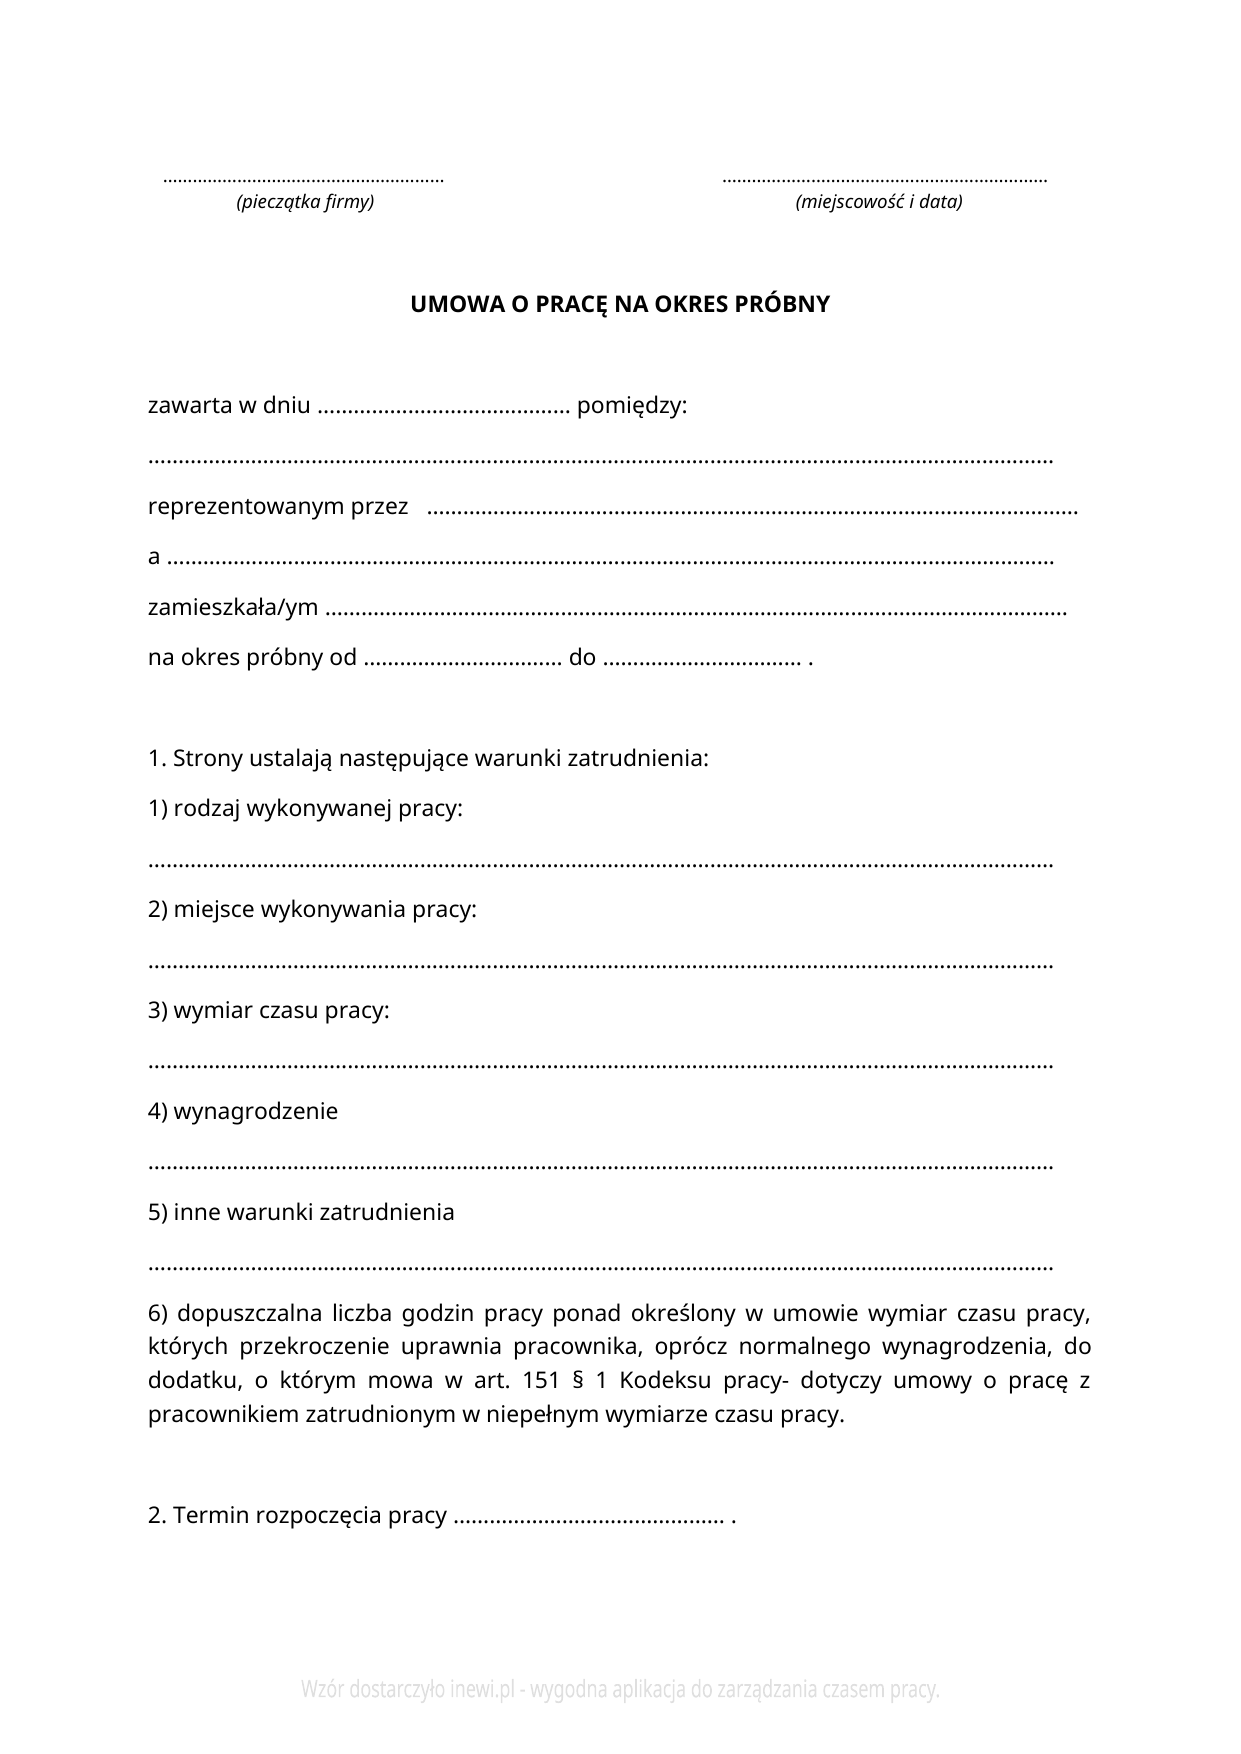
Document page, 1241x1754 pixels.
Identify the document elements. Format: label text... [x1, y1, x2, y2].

text reprezentowanym przez ……………………………………………………………………………………………… [148, 490, 1093, 521]
text zawarta w dniu …………………………………… pomiędzy: [148, 389, 1093, 420]
text 2. Termin rozpoczęcia pracy ……………………………………… . [148, 1499, 1093, 1530]
text 1. Strony ustalają następujące warunki zatrudnienia: [148, 742, 1093, 773]
text …………………………………………………………………………………………………………………………………… [148, 843, 1093, 874]
text 6) dopuszczalna liczba godzin pracy ponad określony w umowie wymiar czasu pracy, których przekroczenie uprawnia pracownika, oprócz normalnego wynagrodzenia, do dodatku, o którym mowa w art. 151 § 1 Kodeksu pracy- dotyczy umowy o pracę z pracownikiem zatrudnionym w niepełnym wymiarze czasu pracy. [148, 1297, 1093, 1429]
text …………………………………………………………………………………………………………………………………… [148, 1246, 1093, 1277]
text …………………………………………………………………………………………………………………………………… [148, 1044, 1093, 1076]
text 4) wynagrodzenie [148, 1095, 1093, 1126]
text UMOWA O PRACĘ NA OKRES PRÓBNY [148, 288, 1093, 319]
text 5) inne warunki zatrudnienia [148, 1196, 1093, 1227]
text …………………………………………………………………………………………………………………………………… [148, 944, 1093, 975]
text …………………………………………………………………………………………………………………………………… [148, 439, 1093, 471]
text na okres próbny od …………………………… do …………………………… . [148, 641, 1093, 672]
text zamieszkała/ym …………………………………………………………………………………………………………… [148, 591, 1093, 622]
text 1) rodzaj wykonywanej pracy: [148, 792, 1093, 824]
text 2) miejsce wykonywania pracy: [148, 893, 1093, 924]
text a ………………………………………………………………………………………………………………………………… [148, 540, 1093, 572]
text 3) wymiar czasu pracy: [148, 994, 1093, 1025]
text …………………………………………………………………………………………………………………………………… [148, 1145, 1093, 1177]
